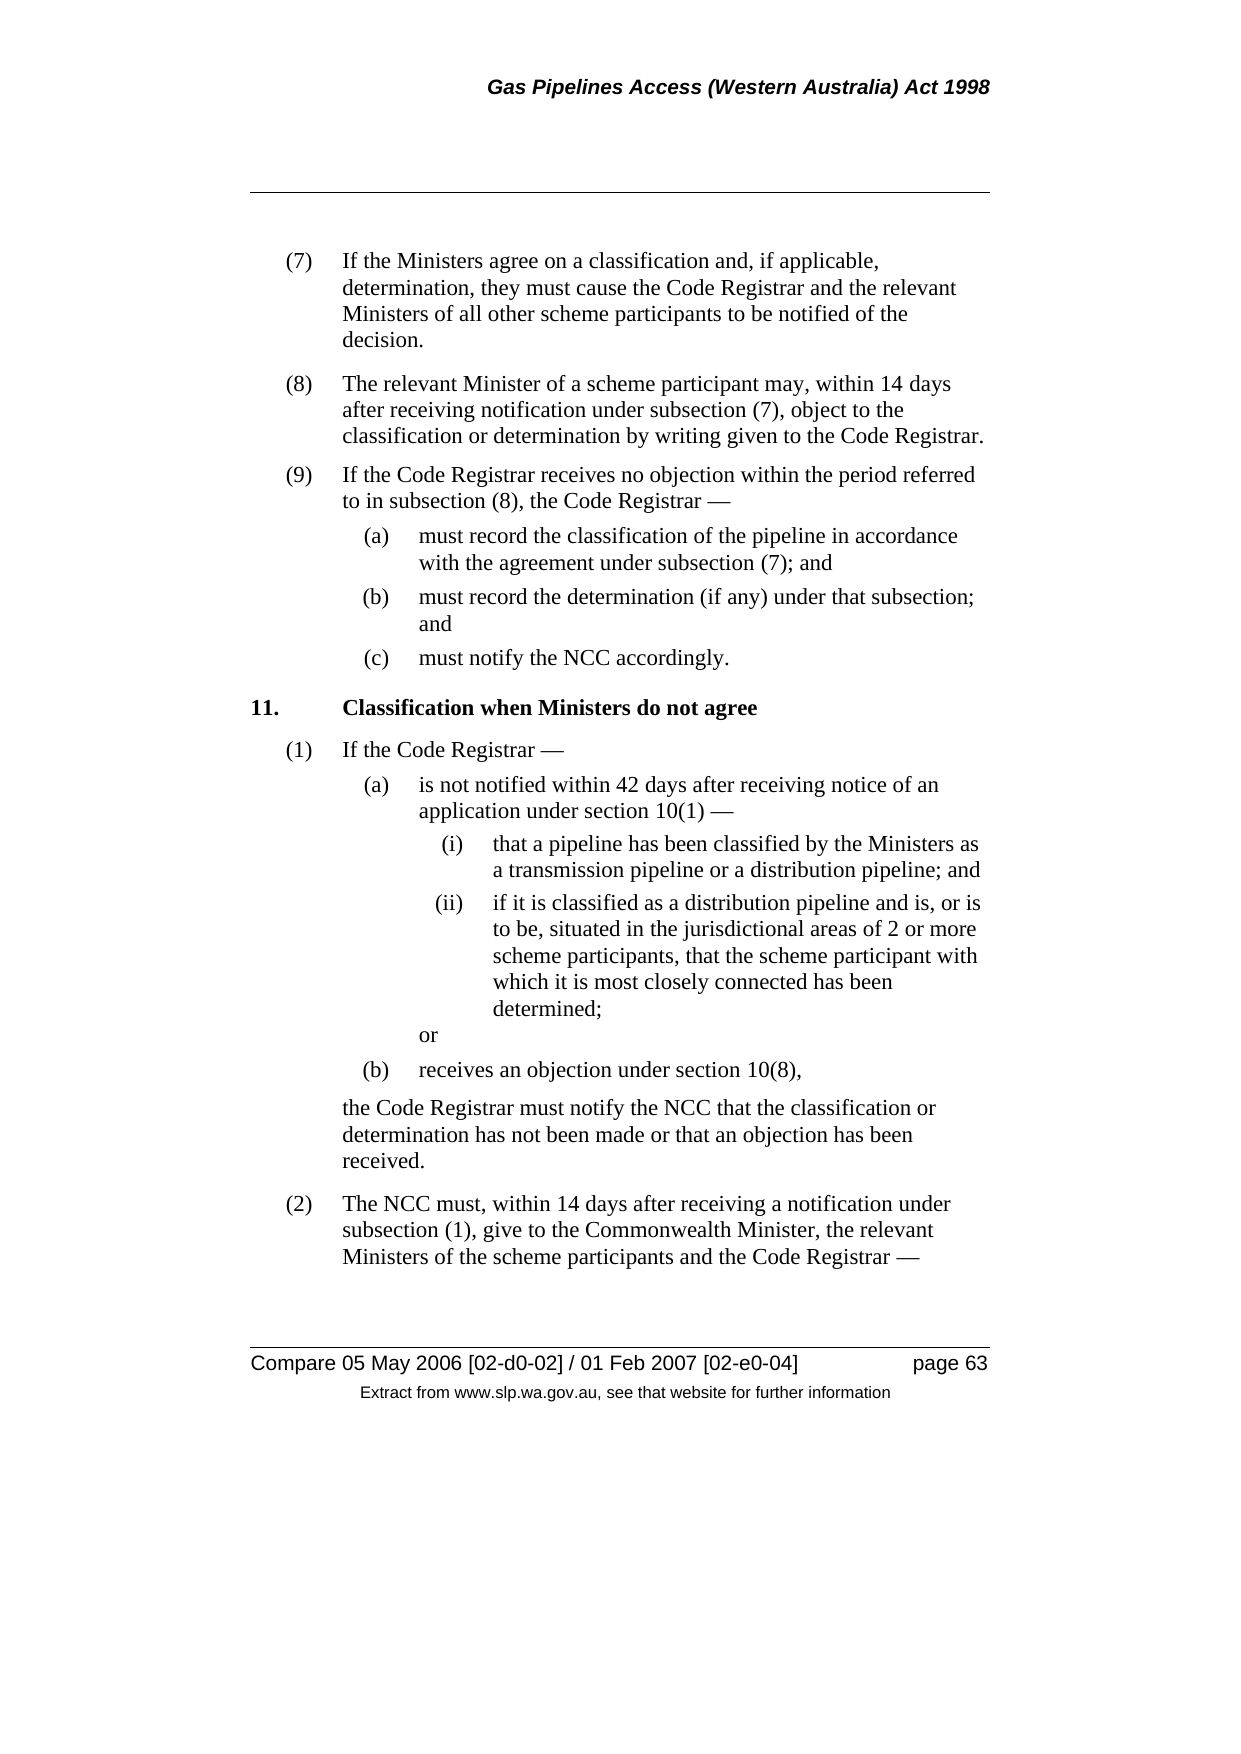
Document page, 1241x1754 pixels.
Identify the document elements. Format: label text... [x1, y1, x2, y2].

subtitle 11. Classification when Ministers do not agree [250, 693, 990, 720]
text (1) If the Code Registrar — [250, 737, 990, 763]
text (7) If the Ministers agree on a classification and, if applicable, determination, they must cause the Code Registrar and the relevant Ministers of all other scheme participants to be notified of the decision. [250, 247, 990, 353]
text (8) The relevant Minister of a scheme participant may, within 14 days after receiving notification under subsection (7), object to the classification or determination by writing given to the Code Registrar. [250, 369, 990, 449]
text (i) that a pipeline has been classified by the Ministers as a transmission pipeline or a distribution pipeline; and [250, 830, 990, 883]
text (b) receives an objection under section 10(8), [250, 1056, 990, 1082]
text the Code Registrar must notify the NCC that the classification or determination has not been made or that an objection has been received. [250, 1094, 990, 1173]
text (c) must notify the NCC accordingly. [250, 644, 990, 671]
text or [250, 1021, 990, 1047]
text (9) If the Code Registrar receives no objection within the period referred to in subsection (8), the Code Registrar — [250, 461, 990, 514]
text (a) must record the classification of the pipeline in accordance with the agreement under subsection (7); and [250, 522, 990, 575]
text (ii) if it is classified as a distribution pipeline and is, or is to be, situated in the jurisdictional areas of 2 or more scheme participants, that the scheme participant with which it is most closely connected has been determined; [250, 889, 990, 1021]
text (b) must record the determination (if any) under that subsection; and [250, 583, 990, 636]
text (a) is not notified within 42 days after receiving notice of an application under section 10(1) — [250, 771, 990, 824]
text (2) The NCC must, within 14 days after receiving a notification under subsection (1), give to the Commonwealth Minister, the relevant Ministers of the scheme participants and the Code Registrar — [250, 1190, 990, 1269]
